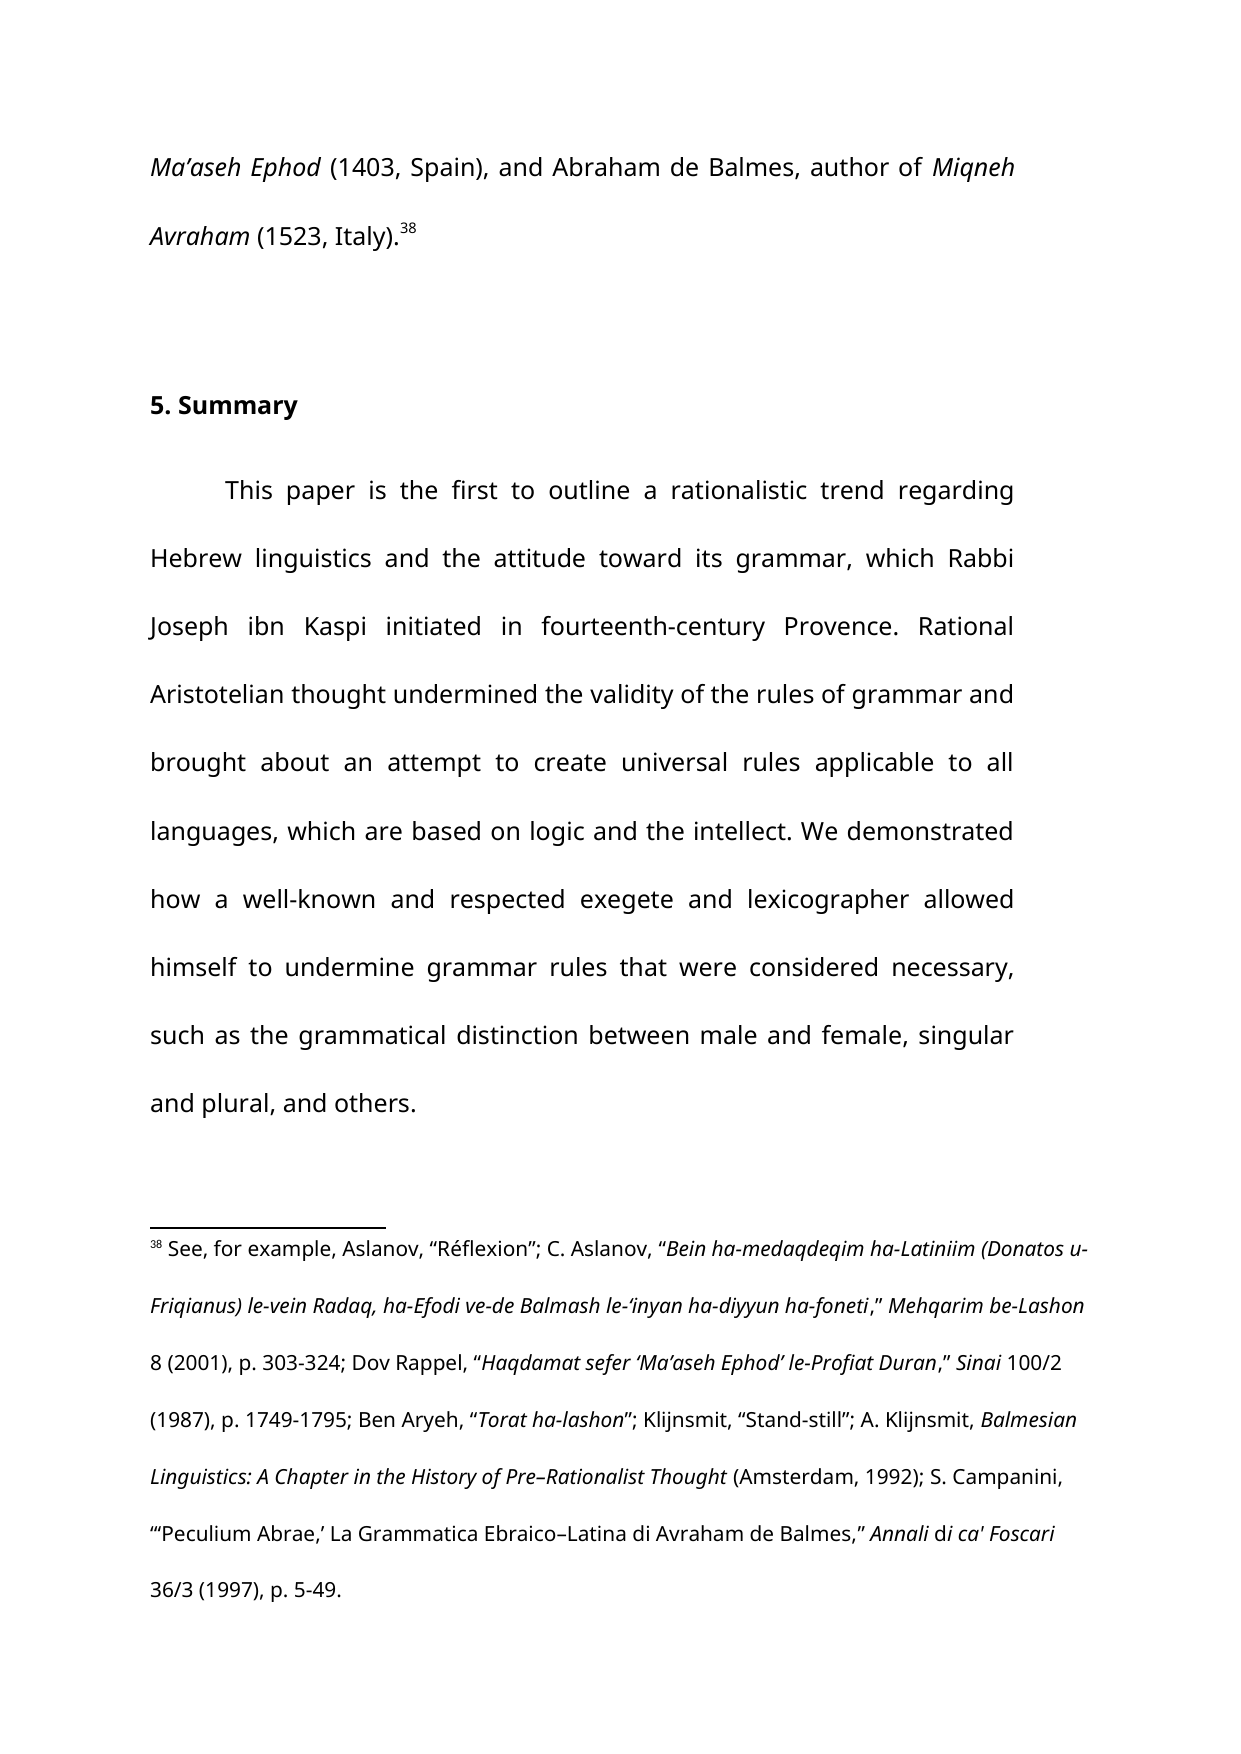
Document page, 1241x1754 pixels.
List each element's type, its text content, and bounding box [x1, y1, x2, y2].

text This paper is the first to outline a rationalistic trend regarding Hebrew linguistics and the attitude toward its grammar, which Rabbi Joseph ibn Kaspi initiated in fourteenth-century Provence. Rational Aristotelian thought undermined the validity of the rules of grammar and brought about an attempt to create universal rules applicable to all languages, which are based on logic and the intellect. We demonstrated how a well-known and respected exegete and lexicographer allowed himself to undermine grammar rules that were considered necessary, such as the grammatical distinction between male and female, singular and plural, and others. [150, 472, 1015, 1120]
text The influence and priority of logic over grammar are not unique to Kaspi; however, Kaspi was the first to treat these from a rationalistic linguistic perspective. Hebrew grammarians from the second half of the thirteenth century until the first half of the sixteenth century characteristically introduced theoretical and philosophical discussions, and the Hebrew grammar of the time was significantly influenced by logic. We see this in the works of Profiat Duran (“the Ephodi”), author of Ma’aseh Ephod (1403, Spain), and Abraham de Balmes, author of Miqneh Avraham (1523, Italy). [150, 150, 1015, 252]
text 5. Summary [150, 388, 1015, 422]
